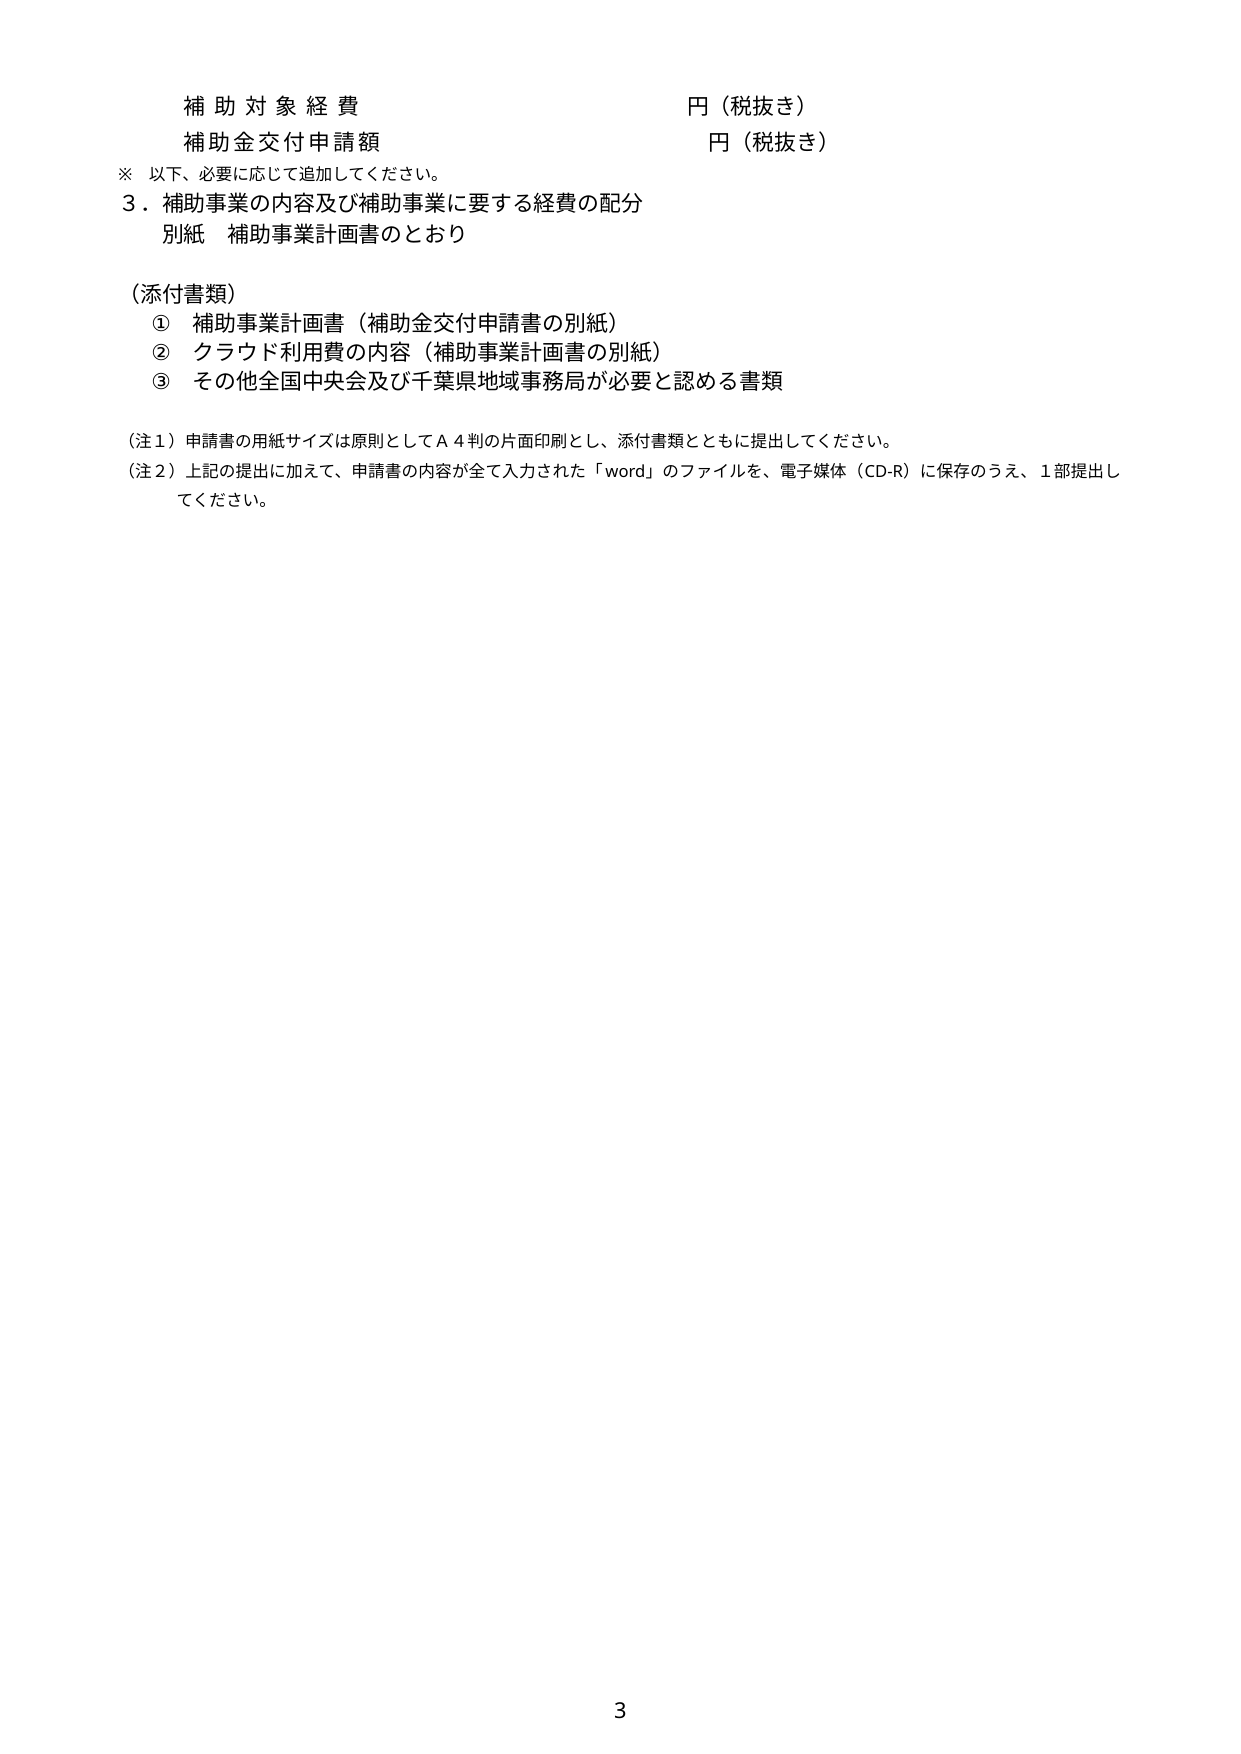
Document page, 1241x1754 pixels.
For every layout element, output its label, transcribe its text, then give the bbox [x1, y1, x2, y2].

text ② クラウド利用費の内容（補助事業計画書の別紙） [140, 337, 1122, 366]
text （添付書類） [118, 279, 1122, 308]
text ① 補助事業計画書（補助金交付申請書の別紙） [140, 308, 1122, 337]
text 補助対象経費 円（税抜き） [118, 89, 1122, 120]
text （注２）上記の提出に加えて、申請書の内容が全て入力された「word」のファイルを、電子媒体（CD-R）に保存のうえ、１部提出してください。 [118, 454, 1122, 512]
text （注１）申請書の用紙サイズは原則としてＡ４判の片面印刷とし、添付書類とともに提出してください。 [118, 424, 1122, 454]
text 補助金交付申請額 円（税抜き） [118, 125, 1122, 157]
text ③ その他全国中央会及び千葉県地域事務局が必要と認める書類 [140, 366, 1122, 395]
text ３．補助事業の内容及び補助事業に要する経費の配分 [118, 186, 1122, 217]
text ※ 以下、必要に応じて追加してください。 [118, 161, 1122, 186]
text 別紙 補助事業計画書のとおり [118, 217, 1122, 249]
